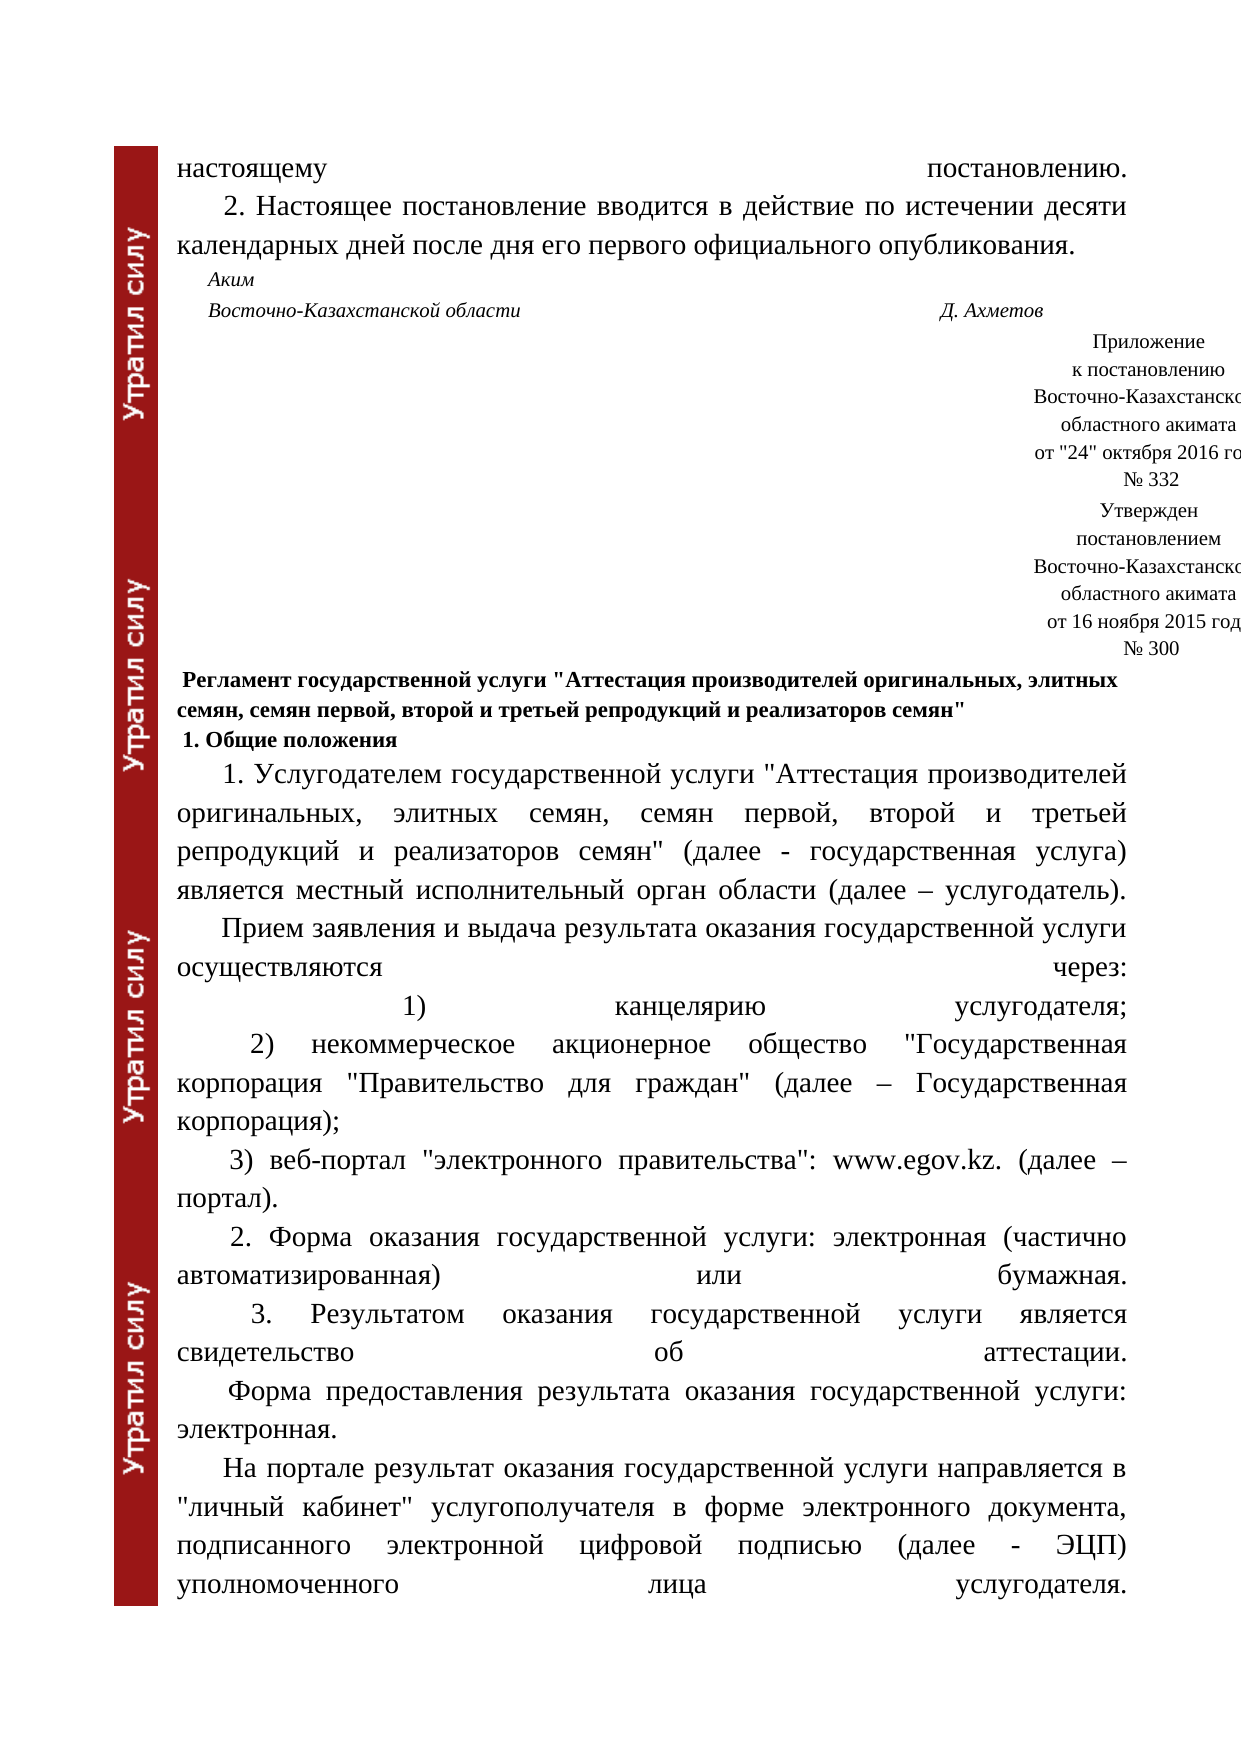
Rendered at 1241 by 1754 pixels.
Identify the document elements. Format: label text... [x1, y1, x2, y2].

picture [114, 146, 158, 150]
table_cell Утвержден постановлением Восточно-Казахстанского областного акимата от 16 ноября 2015 года № 300 [912, 497, 1240, 666]
table_cell Восточно-Казахстанской области [101, 297, 939, 328]
table_header Приложение к постановлению Восточно-Казахстанского областного акимата от "24" октября 2016 года № 332 [912, 328, 1240, 497]
picture [114, 261, 158, 266]
table_cell [101, 497, 912, 666]
text 1. Общие положения [112, 726, 1128, 753]
text Регламент государственной услуги "Аттестация производителей оригинальных, элитных семян, семян первой, второй и третьей репродукций и реализаторов семян" [112, 666, 1128, 722]
table_header [101, 328, 912, 497]
picture [114, 1599, 158, 1606]
table_header Аким [101, 266, 1240, 297]
picture [114, 722, 158, 726]
table_cell Д. Ахметов [939, 297, 1240, 328]
